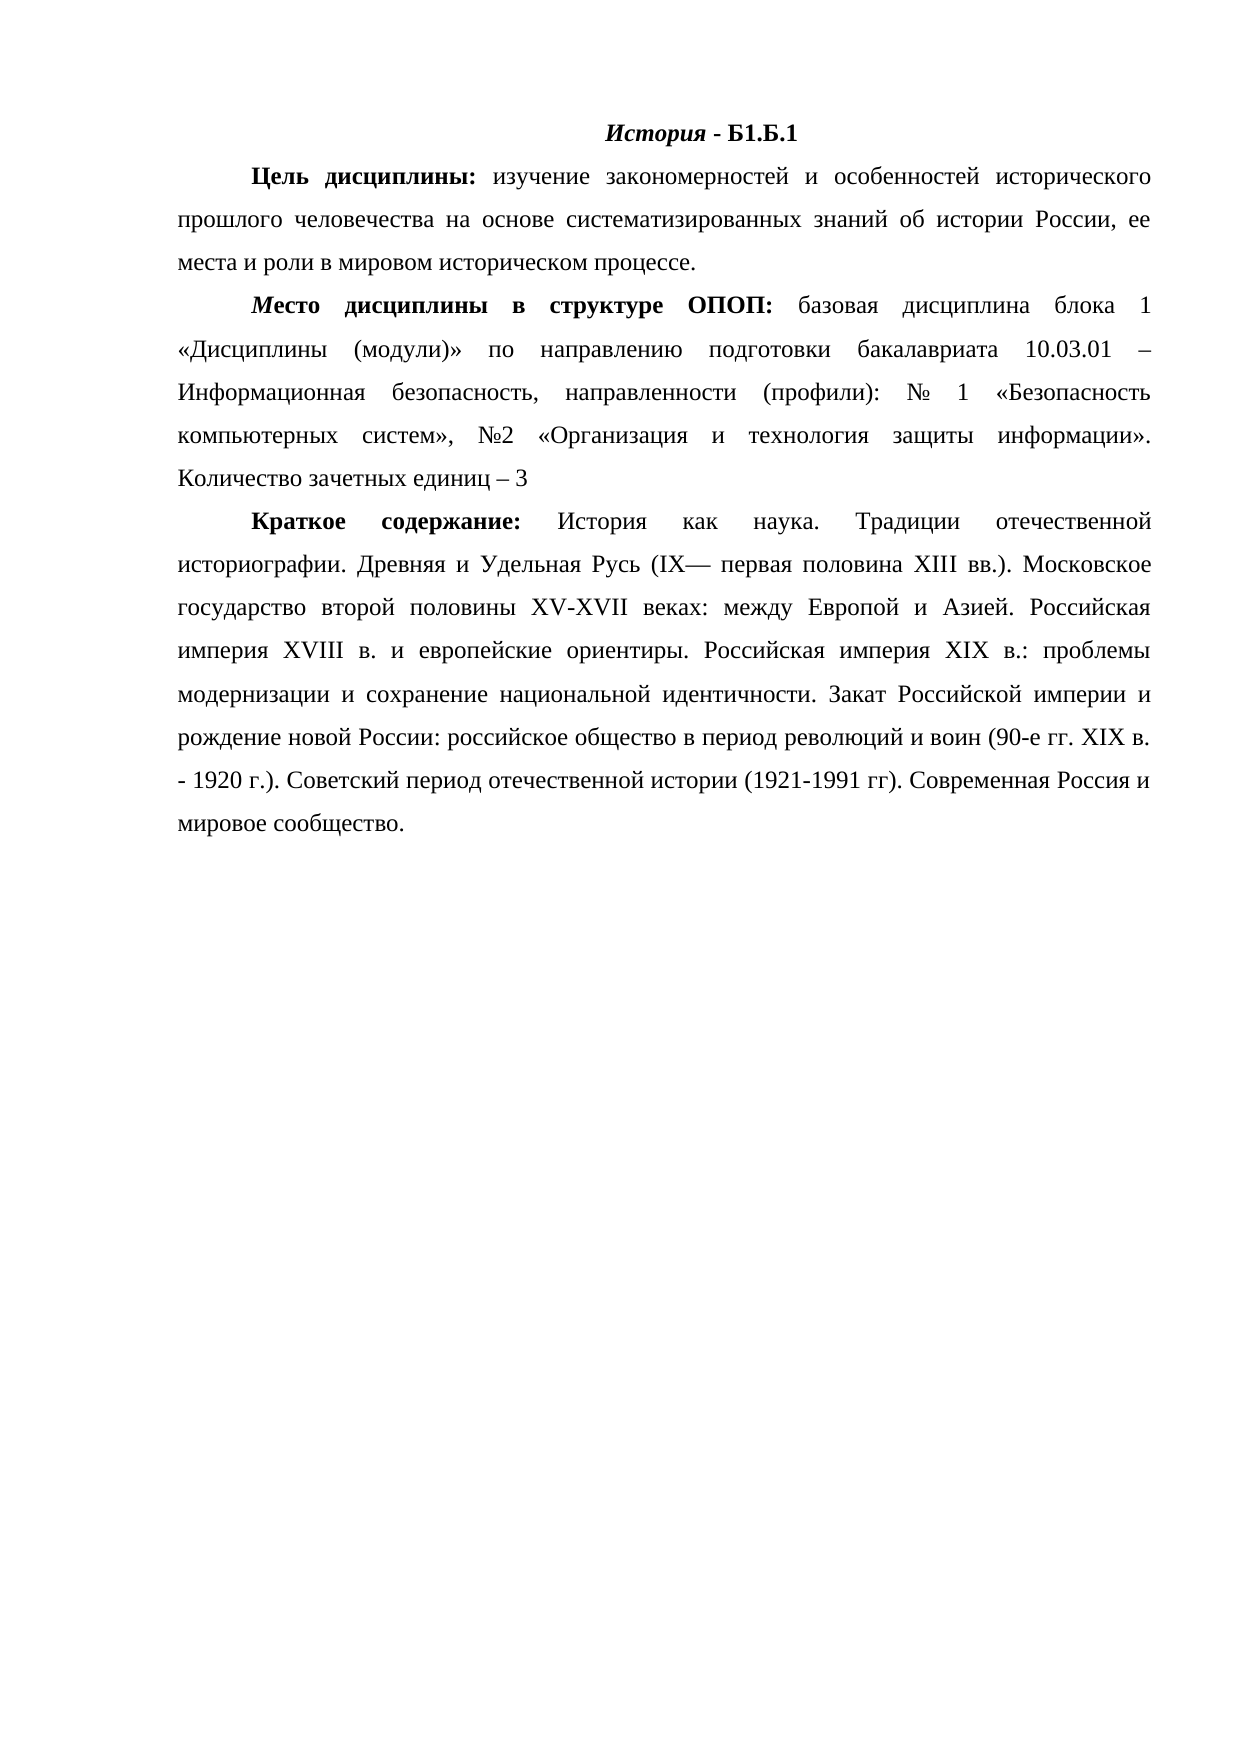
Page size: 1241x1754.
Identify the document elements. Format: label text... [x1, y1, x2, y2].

text История - Б1.Б.1 [177, 118, 1152, 147]
text Краткое содержание: История как наука. Традиции отечественной историографии. Древняя и Удельная Русь (IX— первая половина XIII вв.). Московское государство второй половины XV-XVII веках: между Европой и Азией. Российская империя XVIII в. и европейские ориентиры. Российская империя XIX в.: проблемы модернизации и сохранение национальной идентичности. Закат Российской империи и рождение новой России: российское общество в период революций и воин (90-е гг. XIX в. - 1920 г.). Советский период отечественной истории (1921-1991 гг). Современная Россия и мировое сообщество. [177, 506, 1152, 837]
text Цель дисциплины: изучение закономерностей и особенностей исторического прошлого человечества на основе систематизированных знаний об истории России, ее места и роли в мировом историческом процессе. [177, 161, 1152, 276]
text Место дисциплины в структуре ОПОП: базовая дисциплина блока 1 «Дисциплины (модули)» по направлению подготовки бакалавриата 10.03.01 – Информационная безопасность, направленности (профили): № 1 «Безопасность компьютерных систем», №2 «Организация и технология защиты информации». Количество зачетных единиц – 3 [177, 291, 1152, 492]
